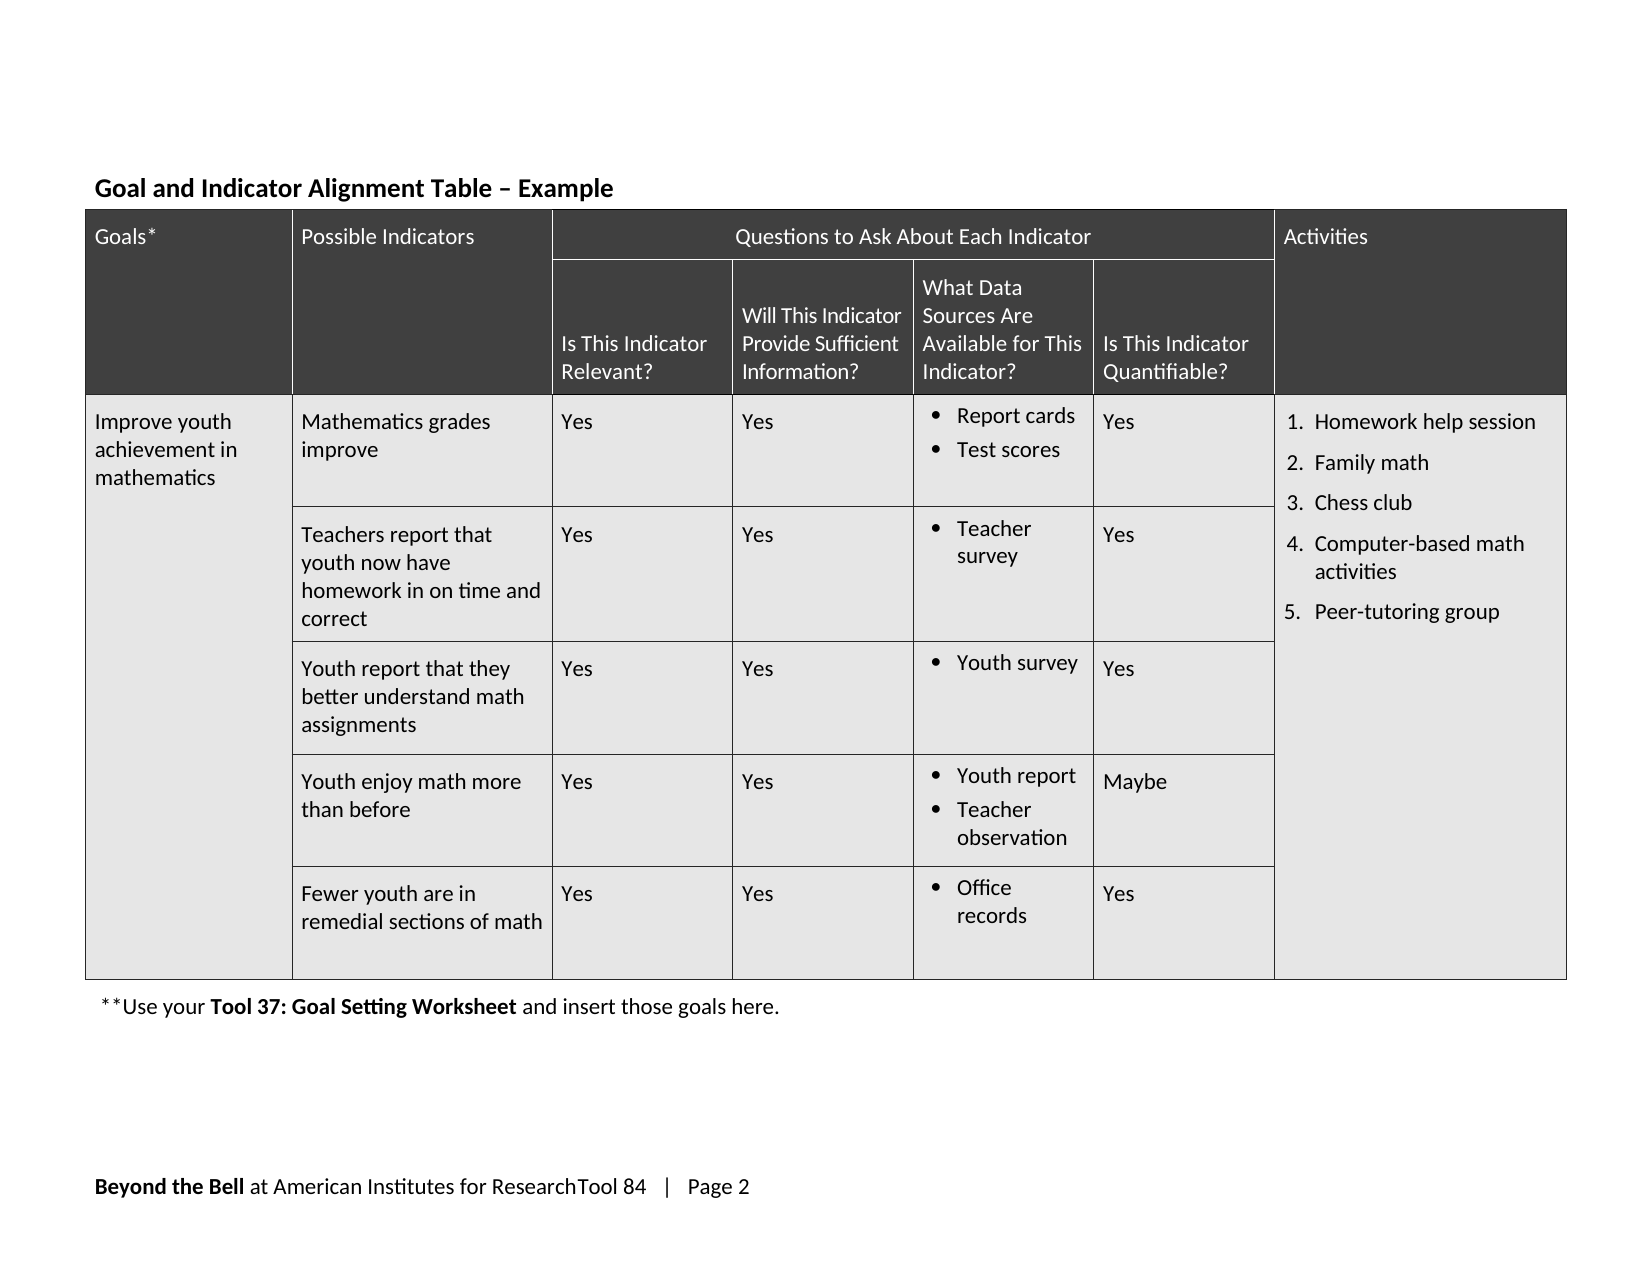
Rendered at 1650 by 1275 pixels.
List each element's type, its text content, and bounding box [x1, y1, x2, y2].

table_cell Teacher survey [914, 507, 1093, 641]
table_cell Yes [553, 507, 732, 641]
table_cell Yes [733, 755, 913, 866]
table_cell Will This Indicator Provide Sufficient Information? [733, 260, 913, 394]
table_header Activities [1275, 210, 1566, 394]
table_cell Maybe [1094, 755, 1274, 866]
table_cell Fewer youth are in remedial sections of math [293, 867, 552, 978]
table_cell Is This Indicator Quantifiable? [1094, 260, 1274, 394]
table_cell Yes [553, 867, 732, 978]
table_cell Teachers report that youth now have homework in on time and correct [293, 507, 552, 641]
table_cell Yes [553, 395, 732, 506]
table_cell Office records [914, 867, 1093, 978]
table_cell Youth report Teacher observation [914, 755, 1093, 866]
table_cell Yes [1094, 507, 1274, 641]
table_cell Yes [733, 507, 913, 641]
table_cell Yes [553, 642, 732, 753]
table_cell Yes [733, 642, 913, 753]
table_cell Yes [1094, 867, 1274, 978]
table_cell Youth enjoy math more than before [293, 755, 552, 866]
table_cell Improve youth achievement in mathematics [86, 395, 292, 978]
table_cell Report cards Test scores [914, 395, 1093, 506]
table_cell Yes [1094, 395, 1274, 506]
table_cell Youth survey [914, 642, 1093, 753]
table_cell Yes [553, 755, 732, 866]
table_cell Yes [733, 395, 913, 506]
text **Use your Tool 37: Goal Setting Worksheet and insert those goals here. [94, 992, 1575, 1020]
table_header Goals* [86, 210, 292, 394]
table_cell Yes [1094, 642, 1274, 753]
table_cell Yes [733, 867, 913, 978]
table_cell 1. Homework help session 2. Family math 3. Chess club 4. Computer-based math activities 5. Peer-tutoring group [1275, 395, 1566, 978]
table_cell Mathematics grades improve [293, 395, 552, 506]
table_header Questions to Ask About Each Indicator [553, 210, 1274, 259]
subtitle Goal and Indicator Alignment Table – Example [94, 171, 1575, 204]
table_cell Is This Indicator Relevant? [553, 260, 732, 394]
table_cell Youth report that they better understand math assignments [293, 642, 552, 753]
table_header Possible Indicators [293, 210, 552, 394]
table_cell What Data Sources Are Available for This Indicator? [914, 260, 1093, 394]
